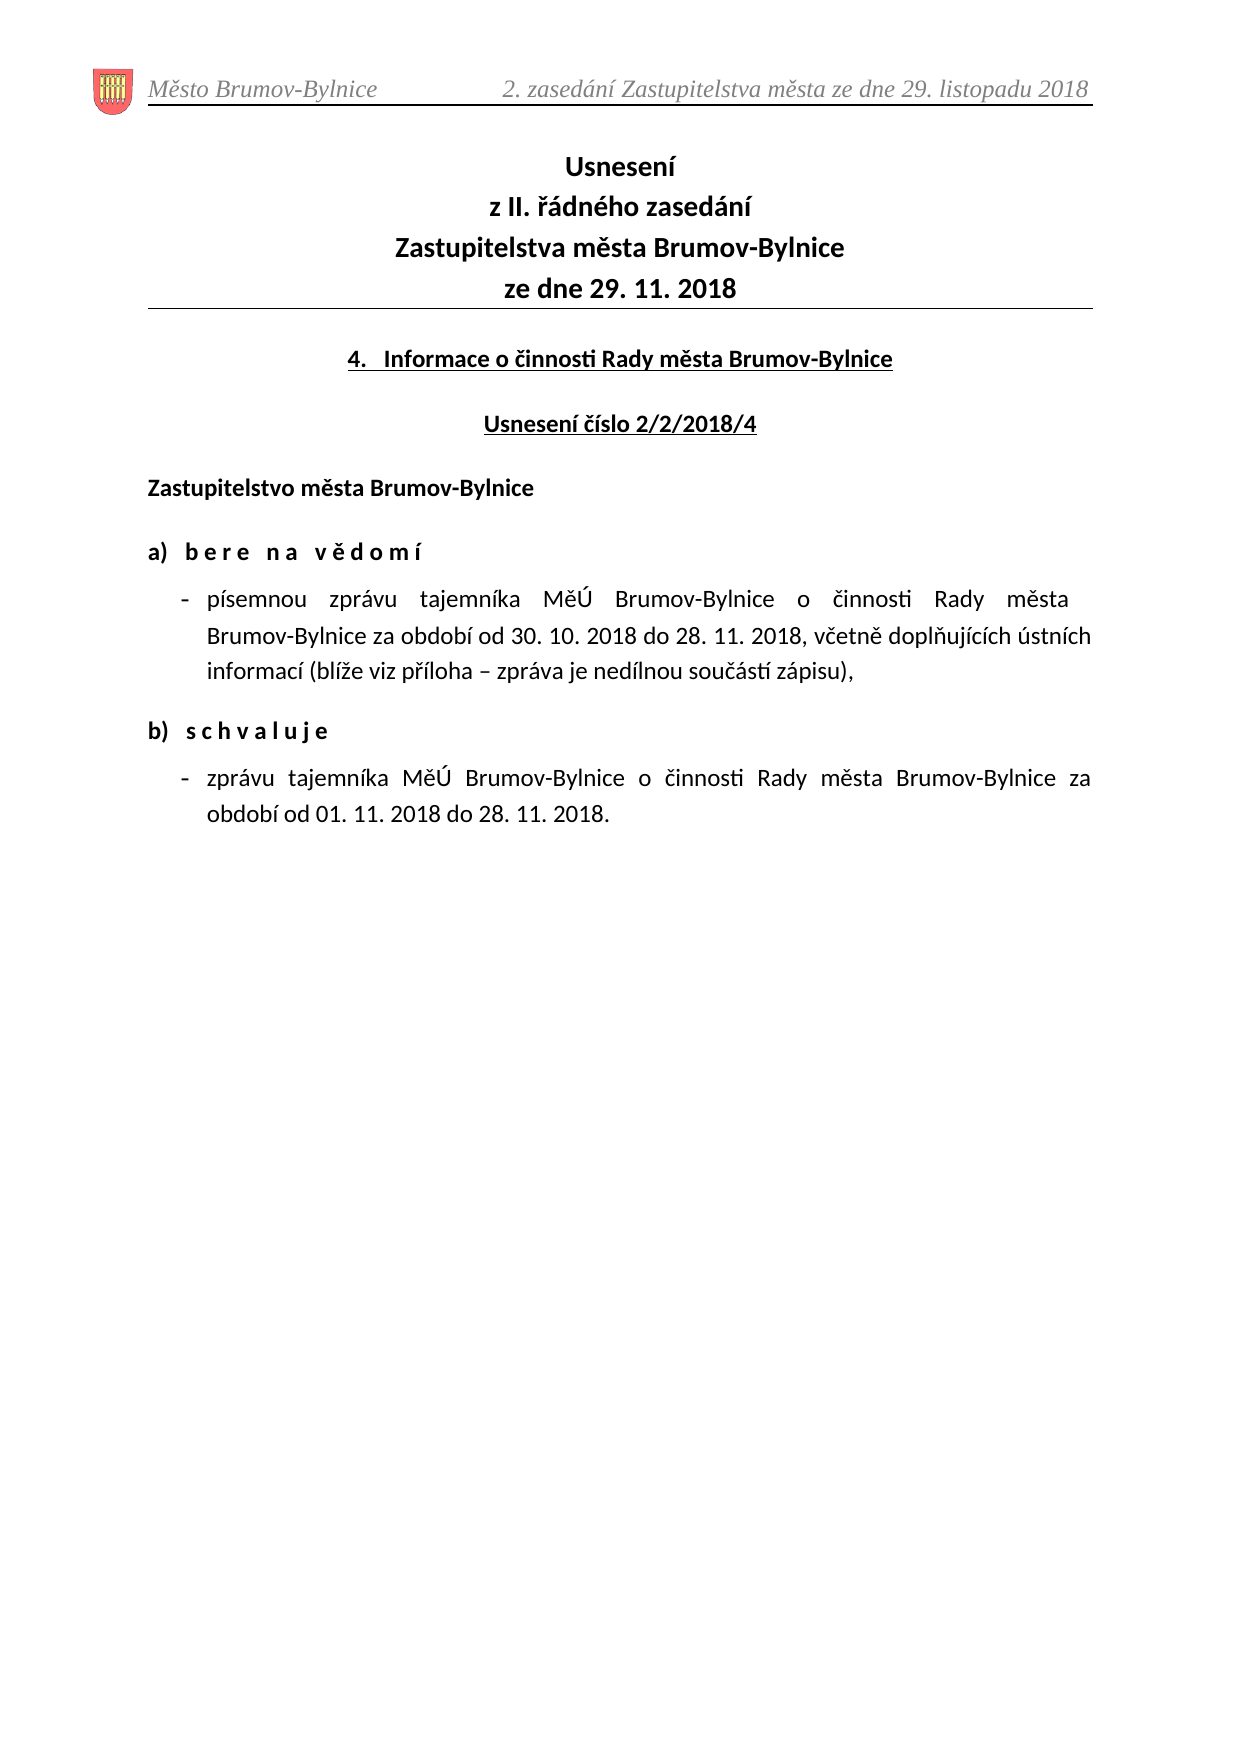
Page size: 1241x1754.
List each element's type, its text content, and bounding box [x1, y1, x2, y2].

text b) s c h v a l u j e [148, 715, 1093, 745]
picture [87, 67, 134, 117]
text z II. řádného zasedání [148, 188, 1093, 224]
text zastupitelstvo města Brumov-Bylnice [148, 472, 1093, 502]
text ze dne 29. 11. 2018 [148, 270, 1093, 308]
text písemnou zprávu tajemníka MěÚ Brumov-Bylnice o činnosti Rady města Brumov-Bylnice za období od 30. 10. 2018 do 28. 11. 2018, včetně doplňujících ústních informací (blíže viz příloha – zpráva je nedílnou součástí zápisu), [177, 584, 1093, 685]
text Zastupitelstva města Brumov-Bylnice [148, 229, 1093, 265]
text Usnesení [148, 148, 1093, 183]
text Usnesení číslo 2/2/2018/4 [148, 408, 1093, 438]
text 4. Informace o činnosti Rady města Brumov-Bylnice [148, 344, 1093, 374]
text a) b e r e n a v ě d o m í [148, 536, 1093, 567]
text zprávu tajemníka MěÚ Brumov-Bylnice o činnosti Rady města Brumov-Bylnice za období od 01. 11. 2018 do 28. 11. 2018. [177, 762, 1093, 829]
